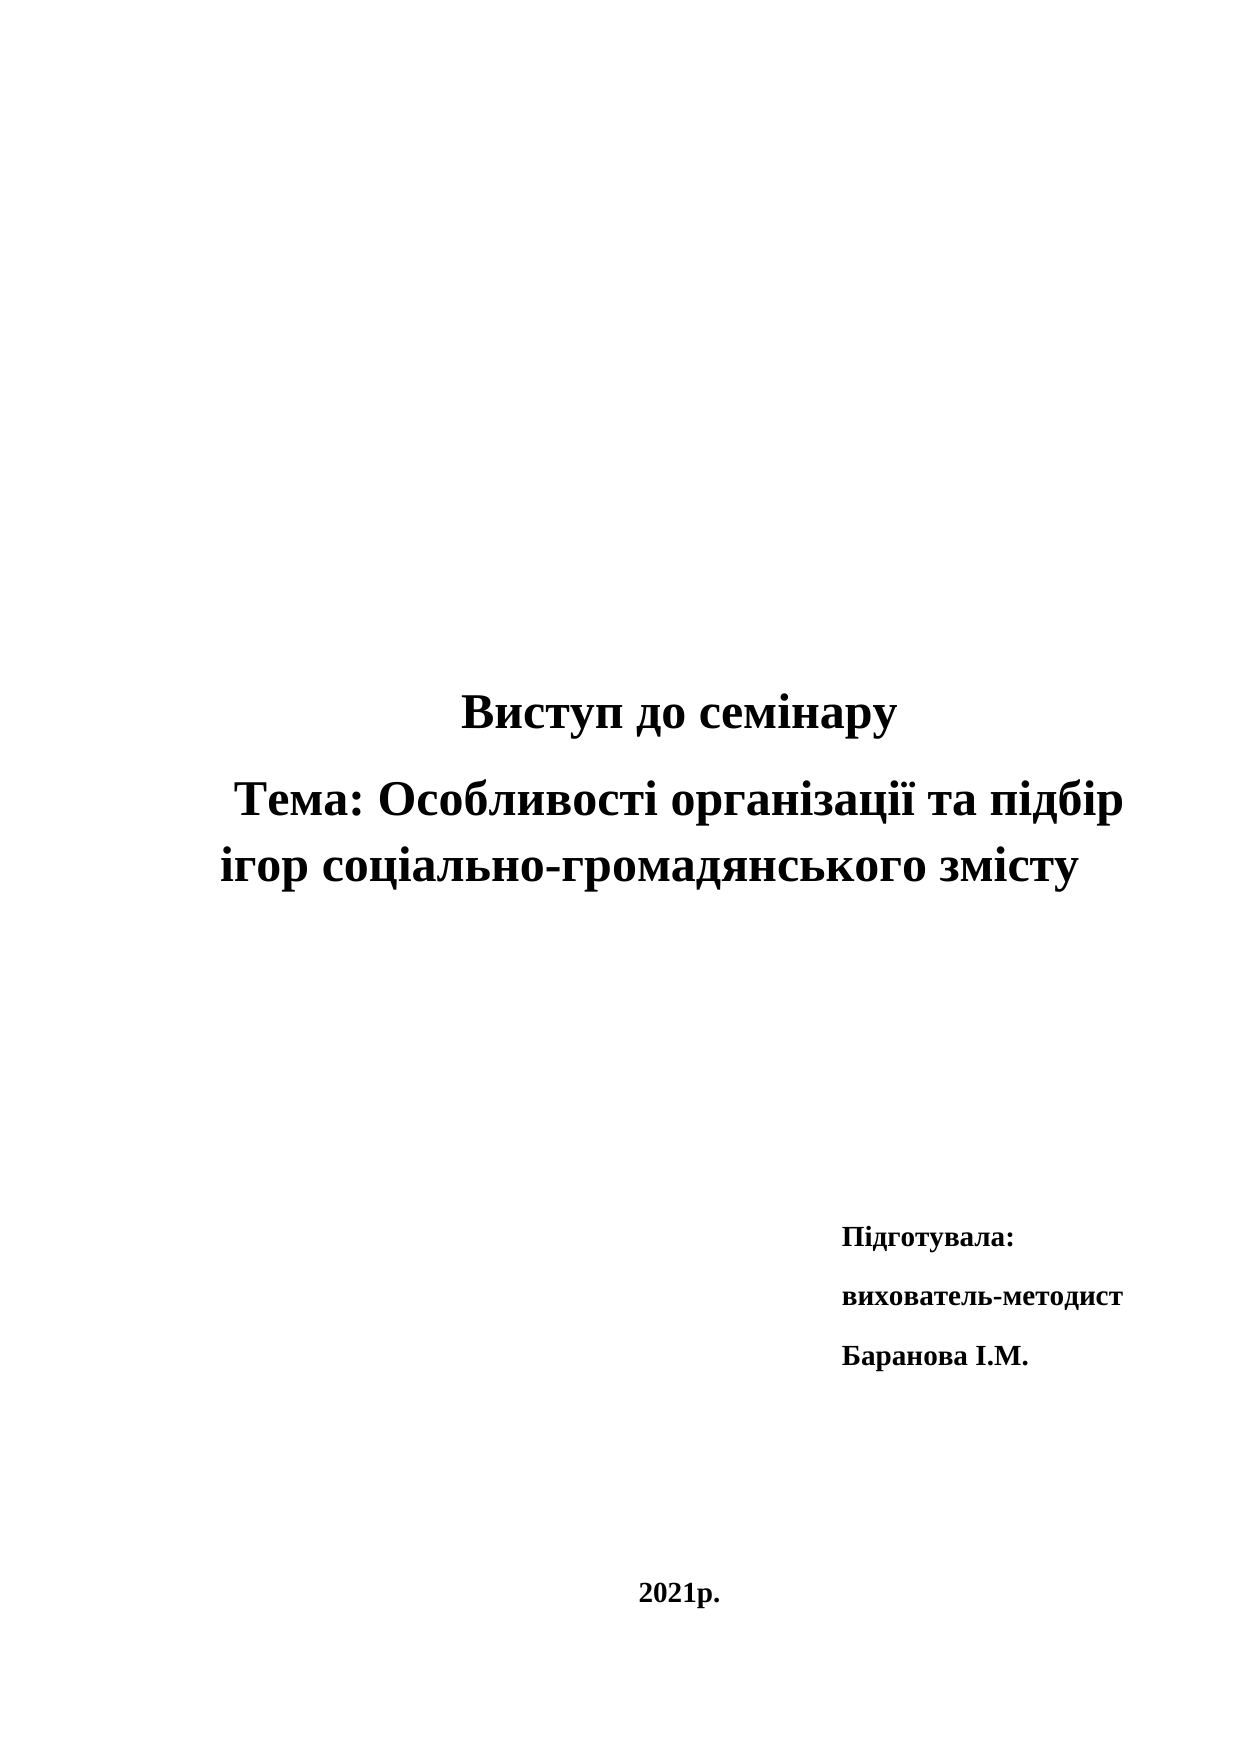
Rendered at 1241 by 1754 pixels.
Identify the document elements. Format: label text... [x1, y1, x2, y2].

text Баранова І.М. [148, 1338, 1152, 1371]
text 2021р. [148, 1575, 1152, 1609]
text Підготувала: [148, 1219, 1152, 1252]
text Тема: Особливості організації та підбір ігор соціально-громадянського змісту [148, 769, 1152, 893]
text вихователь-методист [148, 1278, 1152, 1312]
text Виступ до семінару [148, 682, 1152, 740]
